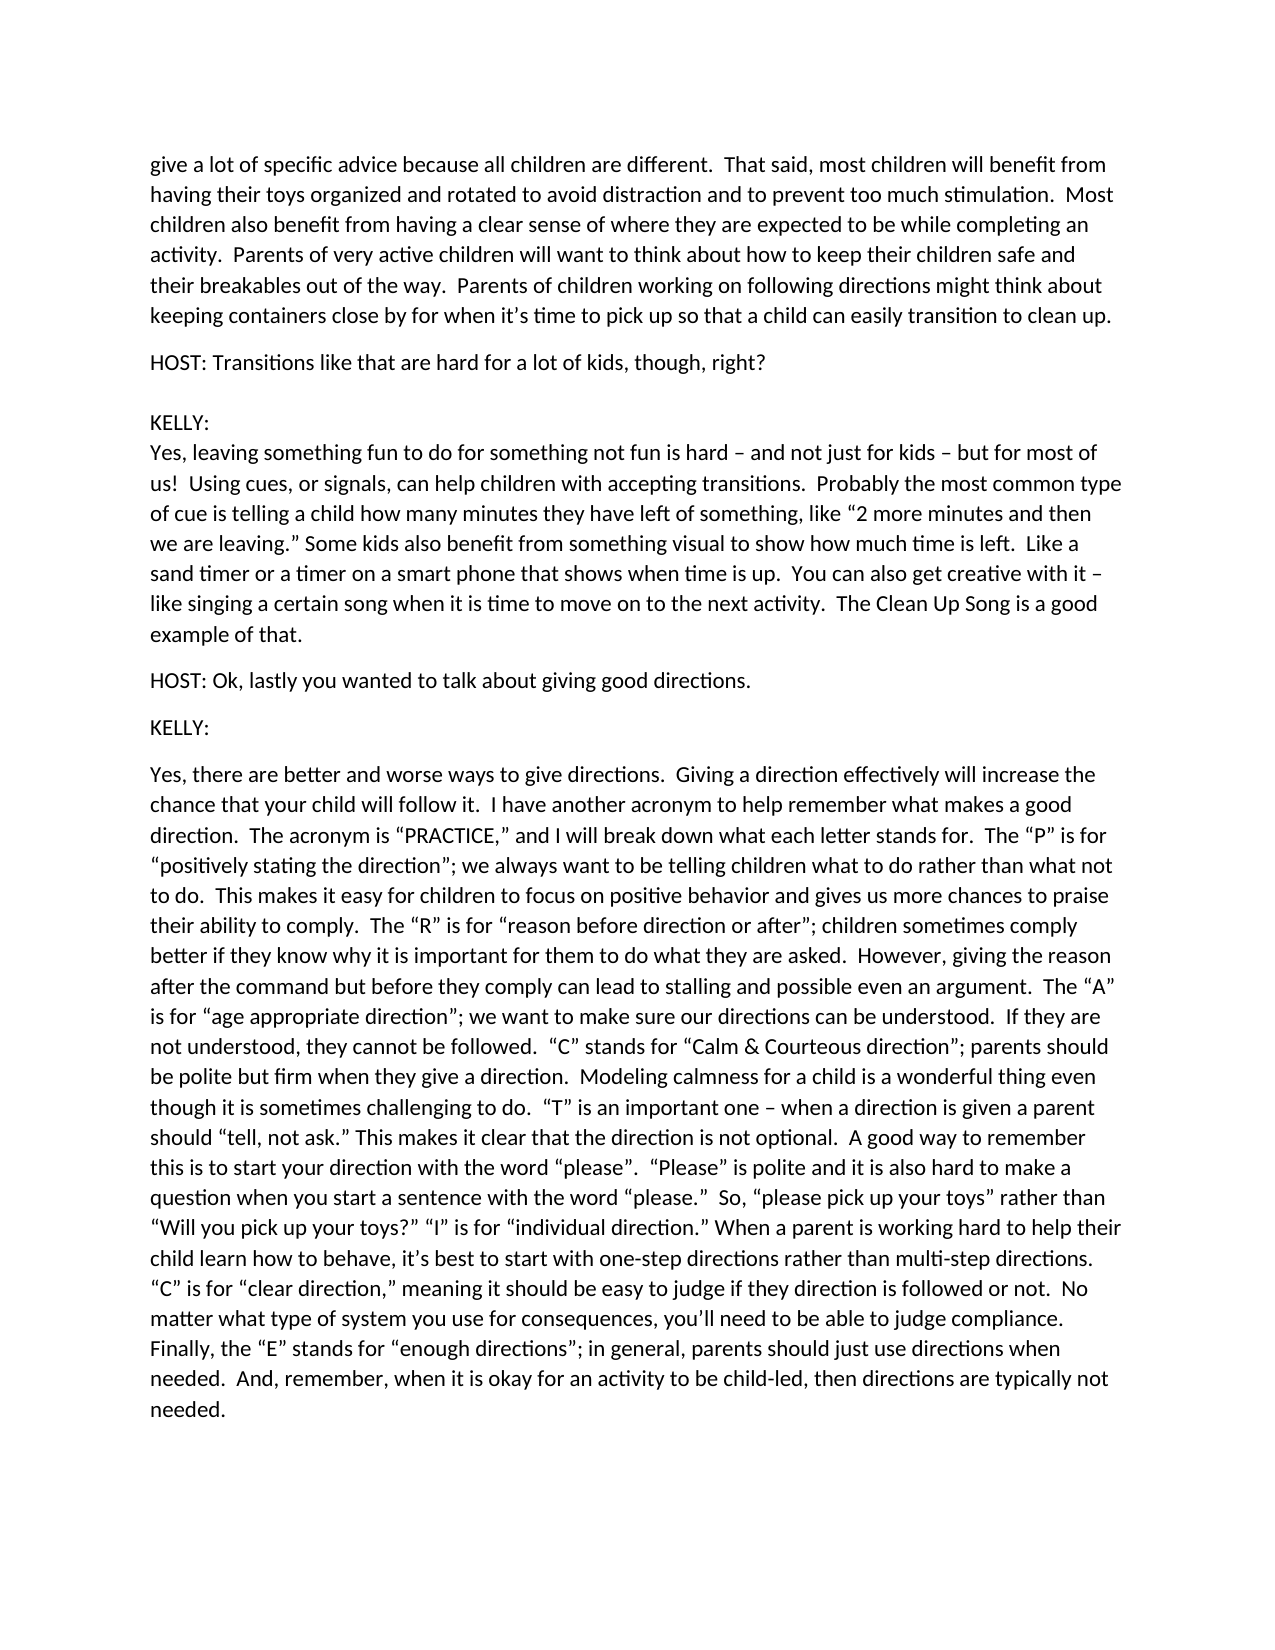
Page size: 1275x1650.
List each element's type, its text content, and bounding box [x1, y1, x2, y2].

text Yes, there are better and worse ways to give directions. Giving a direction effectively will increase the chance that your child will follow it. I have another acronym to help remember what makes a good direction. The acronym is “PRACTICE,” and I will break down what each letter stands for. The “P” is for “positively stating the direction”; we always want to be telling children what to do rather than what not to do. This makes it easy for children to focus on positive behavior and gives us more chances to praise their ability to comply. The “R” is for “reason before direction or after”; children sometimes comply better if they know why it is important for them to do what they are asked. However, giving the reason after the command but before they comply can lead to stalling and possible even an argument. The “A” is for “age appropriate direction”; we want to make sure our directions can be understood. If they are not understood, they cannot be followed. “C” stands for “Calm & Courteous direction”; parents should be polite but firm when they give a direction. Modeling calmness for a child is a wonderful thing even though it is sometimes challenging to do. “T” is an important one – when a direction is given a parent should “tell, not ask.” This makes it clear that the direction is not optional. A good way to remember this is to start your direction with the word “please”. “Please” is polite and it is also hard to make a question when you start a sentence with the word “please.” So, “please pick up your toys” rather than “Will you pick up your toys?” “I” is for “individual direction.” When a parent is working hard to help their child learn how to behave, it’s best to start with one-step directions rather than multi-step directions. “C” is for “clear direction,” meaning it should be easy to judge if they direction is followed or not. No matter what type of system you use for consequences, you’ll need to be able to judge compliance. Finally, the “E” stands for “enough directions”; in general, parents should just use directions when needed. And, remember, when it is okay for an activity to be child-led, then directions are typically not needed. [150, 760, 1125, 1423]
text HOST: Ok, lastly you wanted to talk about giving good directions. [150, 667, 1125, 695]
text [150, 150, 1125, 329]
text KELLY: [150, 713, 1125, 742]
text HOST: Transitions like that are hard for a lot of kids, though, right? KELLY: Yes, leaving something fun to do for something not fun is hard – and not just for kids – but for most of us! Using cues, or signals, can help children with accepting transitions. Probably the most common type of cue is telling a child how many minutes they have left of something, like “2 more minutes and then we are leaving.” Some kids also benefit from something visual to show how much time is left. Like a sand timer or a timer on a smart phone that shows when time is up. You can also get creative with it – like singing a certain song when it is time to move on to the next activity. The Clean Up Song is a good example of that. [150, 348, 1125, 648]
